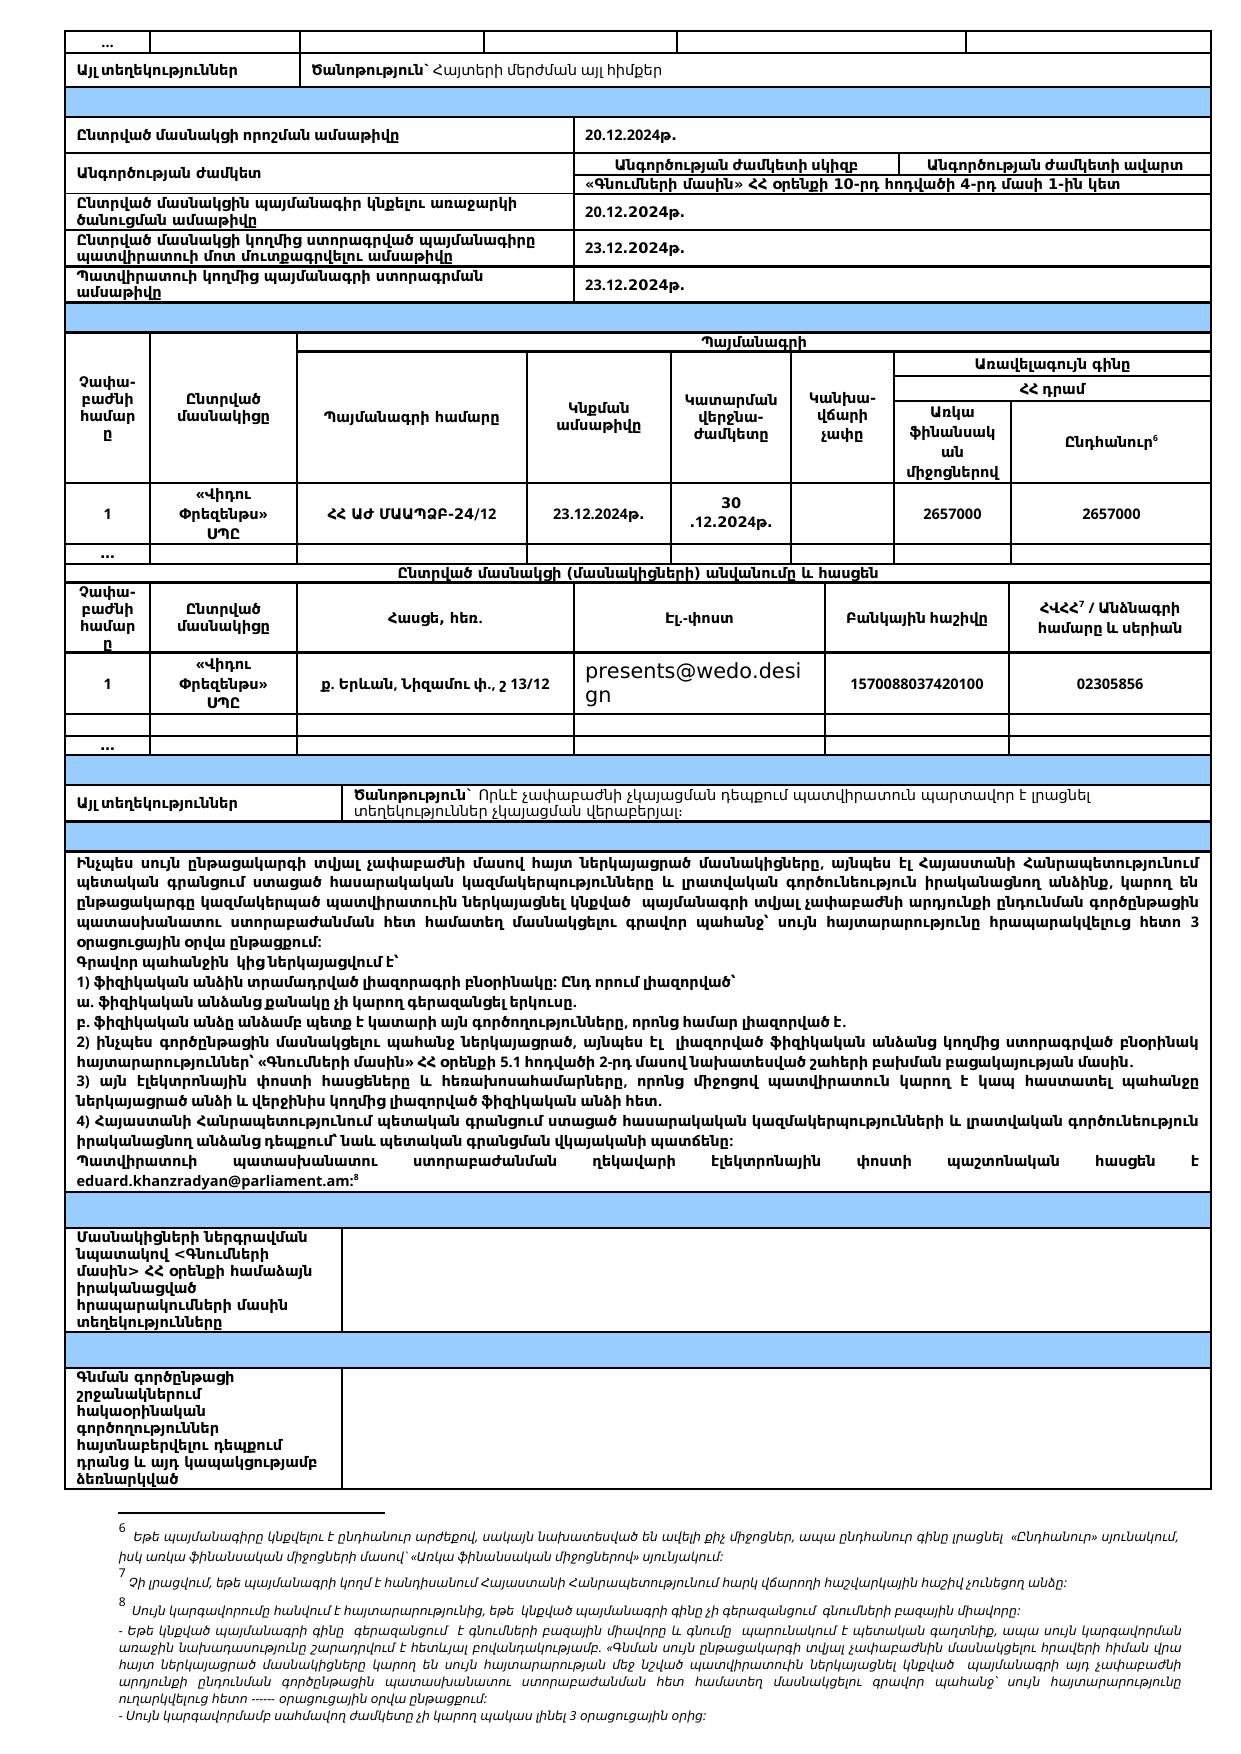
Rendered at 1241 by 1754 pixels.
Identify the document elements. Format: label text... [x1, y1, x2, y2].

table_cell Անգործության ժամկետ [66, 154, 573, 193]
table_cell [672, 545, 790, 562]
table_cell [66, 823, 1210, 850]
table_cell [343, 1369, 1210, 1488]
table_cell 02305856 [1010, 654, 1210, 713]
table_cell [826, 737, 1008, 754]
table_cell [66, 756, 1210, 784]
table_cell ՀՀ դրամ [895, 377, 1210, 400]
table_cell Ծանոթություն` Հայտերի մերժման այլ հիմքեր [301, 54, 1210, 86]
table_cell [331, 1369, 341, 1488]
table_cell Ընտրված մասնակցին պայմանագիր կնքելու առաջարկի ծանուցման ամսաթիվը [66, 194, 573, 229]
table_cell [151, 715, 296, 735]
table_cell 20.12.2024թ. [575, 195, 1210, 229]
table_cell [1010, 737, 1210, 754]
table_cell 1 [66, 654, 149, 713]
table_cell [151, 32, 299, 52]
table_cell … [66, 737, 149, 754]
table_cell [298, 737, 573, 754]
table_cell Ինչպես սույն ընթացակարգի տվյալ չափաբաժնի մասով հայտ ներկայացրած մասնակիցները, այնպես էլ Հայաստանի Հանրապետությունում պետական գրանցում ստացած հասարակական կազմակերպությունները և լրատվական գործունեություն իրականացնող անձինք, կարող են ընթացակարգը կազմակերպած պատվիրատուին ներկայացնել կնքված պայմանագրի տվյալ չափաբաժնի արդյունքի ընդունման գործընթացին պատասխանատու ստորաբաժանման հետ համատեղ մասնակցելու գրավոր պահանջ՝ սույն հայտարարությունը հրապարակվելուց հետո 3 օրացուցային օրվա ընթացքում: Գրավոր պահանջին կից ներկայացվում է՝ 1) ֆիզիկական անձին տրամադրված լիազորագրի բնօրինակը: Ընդ որում լիազորված՝ ա. ֆիզիկական անձանց քանակը չի կարող գերազանցել երկուսը. բ. ֆիզիկական անձը անձամբ պետք է կատարի այն գործողությունները, որոնց համար լիազորված է. 2) ինչպես գործընթացին մասնակցելու պահանջ ներկայացրած, այնպես էլ լիազորված ֆիզիկական անձանց կողմից ստորագրված բնօրինակ հայտարարություններ՝ «Գնումների մասին» ՀՀ օրենքի 5.1 հոդվածի 2-րդ մասով նախատեսված շահերի բախման բացակայության մասին. 3) այն էլեկտրոնային փոստի հասցեները և հեռախոսահամարները, որոնց միջոցով պատվիրատուն կարող է կապ հաստատել պահանջը ներկայացրած անձի և վերջինիս կողմից լիազորված ֆիզիկական անձի հետ. 4) Հայաստանի Հանրապետությունում պետական գրանցում ստացած հասարակական կազմակերպությունների և լրատվական գործունեություն իրականացնող անձանց դեպքում՝ նաև պետական գրանցման վկայականի պատճենը: Պատվիրատուի պատասխանատու ստորաբաժանման ղեկավարի էլեկտրոնային փոստի պաշտոնական հասցեն է eduard.khanzradyan@parliament.am: [66, 853, 1210, 1191]
table_cell «Վիդու Փրեզենթս» ՍՊԸ [151, 484, 296, 543]
table_cell … [66, 545, 149, 562]
table_cell 2657000 [1012, 484, 1210, 543]
table_cell «Գնումների մասին» ՀՀ օրենքի 10-րդ հոդվածի 4-րդ մասի 1-ին կետ [575, 176, 1210, 193]
table_cell 1570088037420100 [826, 654, 1008, 713]
table_cell ՀՀ ԱԺ ՄԱԱՊՁԲ-24/12 [298, 484, 526, 543]
table_cell [967, 32, 1210, 52]
table_cell Հասցե, հեռ. [298, 584, 573, 651]
table_cell Ընտրված մասնակիցը [151, 584, 296, 651]
table_cell [66, 304, 1210, 331]
table_cell Այլ տեղեկություններ [66, 786, 341, 820]
table_cell Էլ.-փոստ [575, 584, 824, 651]
table_cell 30.12.2024թ. [672, 484, 790, 543]
table_cell 20.12.2024թ. [575, 118, 1210, 152]
table_cell [575, 737, 824, 754]
table_cell [792, 545, 893, 562]
table_cell [301, 32, 483, 52]
table_cell [343, 1229, 1210, 1331]
table_cell ՀՎՀՀ / Անձնագրի համարը և սերիան [1010, 584, 1210, 651]
table_cell [66, 88, 1210, 116]
table_cell Չափա-բաժնի համարը [66, 334, 149, 482]
table_cell [298, 715, 573, 735]
table_cell [826, 715, 1008, 735]
table_cell Այլ տեղեկություններ [66, 54, 299, 86]
table_cell 23.12.2024թ. [575, 231, 1210, 265]
table_cell Բանկային հաշիվը [826, 584, 1008, 651]
table_cell [1010, 715, 1210, 735]
table_cell «Վիդու Փրեզենթս» ՍՊԸ [151, 654, 296, 713]
table_cell Պայմանագրի համարը [298, 353, 526, 482]
table_cell [66, 1333, 1210, 1367]
table_cell Պայմանագրի [298, 334, 1210, 350]
table_cell Ծանոթություն` Որևէ չափաբաժնի չկայացման դեպքում պատվիրատուն պարտավոր է լրացնել տեղեկություններ չկայացման վերաբերյալ։ [343, 786, 1210, 820]
table_cell [298, 545, 526, 562]
table_cell 23.12.2024թ. [528, 484, 670, 543]
table_cell … [66, 32, 149, 52]
table_cell ք. Երևան, Նիզամու փ., շ 13/12 [298, 654, 573, 713]
table_cell Ընտրված մասնակցի կողմից ստորագրված պայմանագիրը պատվիրատուի մոտ մուտքագրվելու ամսաթիվը [66, 231, 573, 265]
table_cell Անգործության ժամկետի սկիզբ [575, 154, 898, 174]
table_cell Անգործության ժամկետի ավարտ [900, 154, 1210, 174]
table_cell [1012, 545, 1210, 562]
table_cell 23.12.2024թ. [575, 268, 1210, 301]
table_cell Ընդհանուր [1012, 402, 1210, 482]
table_cell Ընտրված մասնակցի որոշման ամսաթիվը [66, 118, 573, 152]
table_cell [792, 484, 893, 543]
table_cell presents@wedo.design [575, 654, 824, 713]
table_cell Առկա ֆինանսական միջոցներով [895, 402, 1010, 482]
table_cell Ընտրված մասնակիցը [151, 334, 296, 482]
table_cell 1 [66, 484, 149, 543]
table_cell [485, 32, 676, 52]
table_cell Պատվիրատուի կողմից պայմանագրի ստորագրման ամսաթիվը [66, 268, 573, 301]
table_cell [575, 715, 824, 735]
table_cell [528, 545, 670, 562]
table_cell [66, 1193, 1210, 1227]
table_cell [66, 715, 149, 735]
table_cell Կնքման ամսաթիվը [528, 353, 670, 482]
table_cell [151, 545, 296, 562]
table_cell Առավելագույն գինը [895, 353, 1210, 375]
table_cell [678, 32, 965, 52]
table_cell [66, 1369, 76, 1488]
table_cell 2657000 [895, 484, 1010, 543]
table_cell Ընտրված մասնակցի (մասնակիցների) անվանումը և հասցեն [66, 565, 1210, 581]
table_cell Կատարման վերջնա-ժամկետը [672, 353, 790, 482]
table_cell [895, 545, 1010, 562]
table_cell Կանխա-վճարի չափը [792, 353, 893, 482]
table_cell Չափա-բաժնի համարը [66, 584, 149, 651]
table_cell [151, 737, 296, 754]
table_cell Մասնակիցների ներգրավման նպատակով <Գնումների մասին> ՀՀ օրենքի համաձայն իրականացված հրապարակումների մասին տեղեկությունները [66, 1229, 341, 1331]
